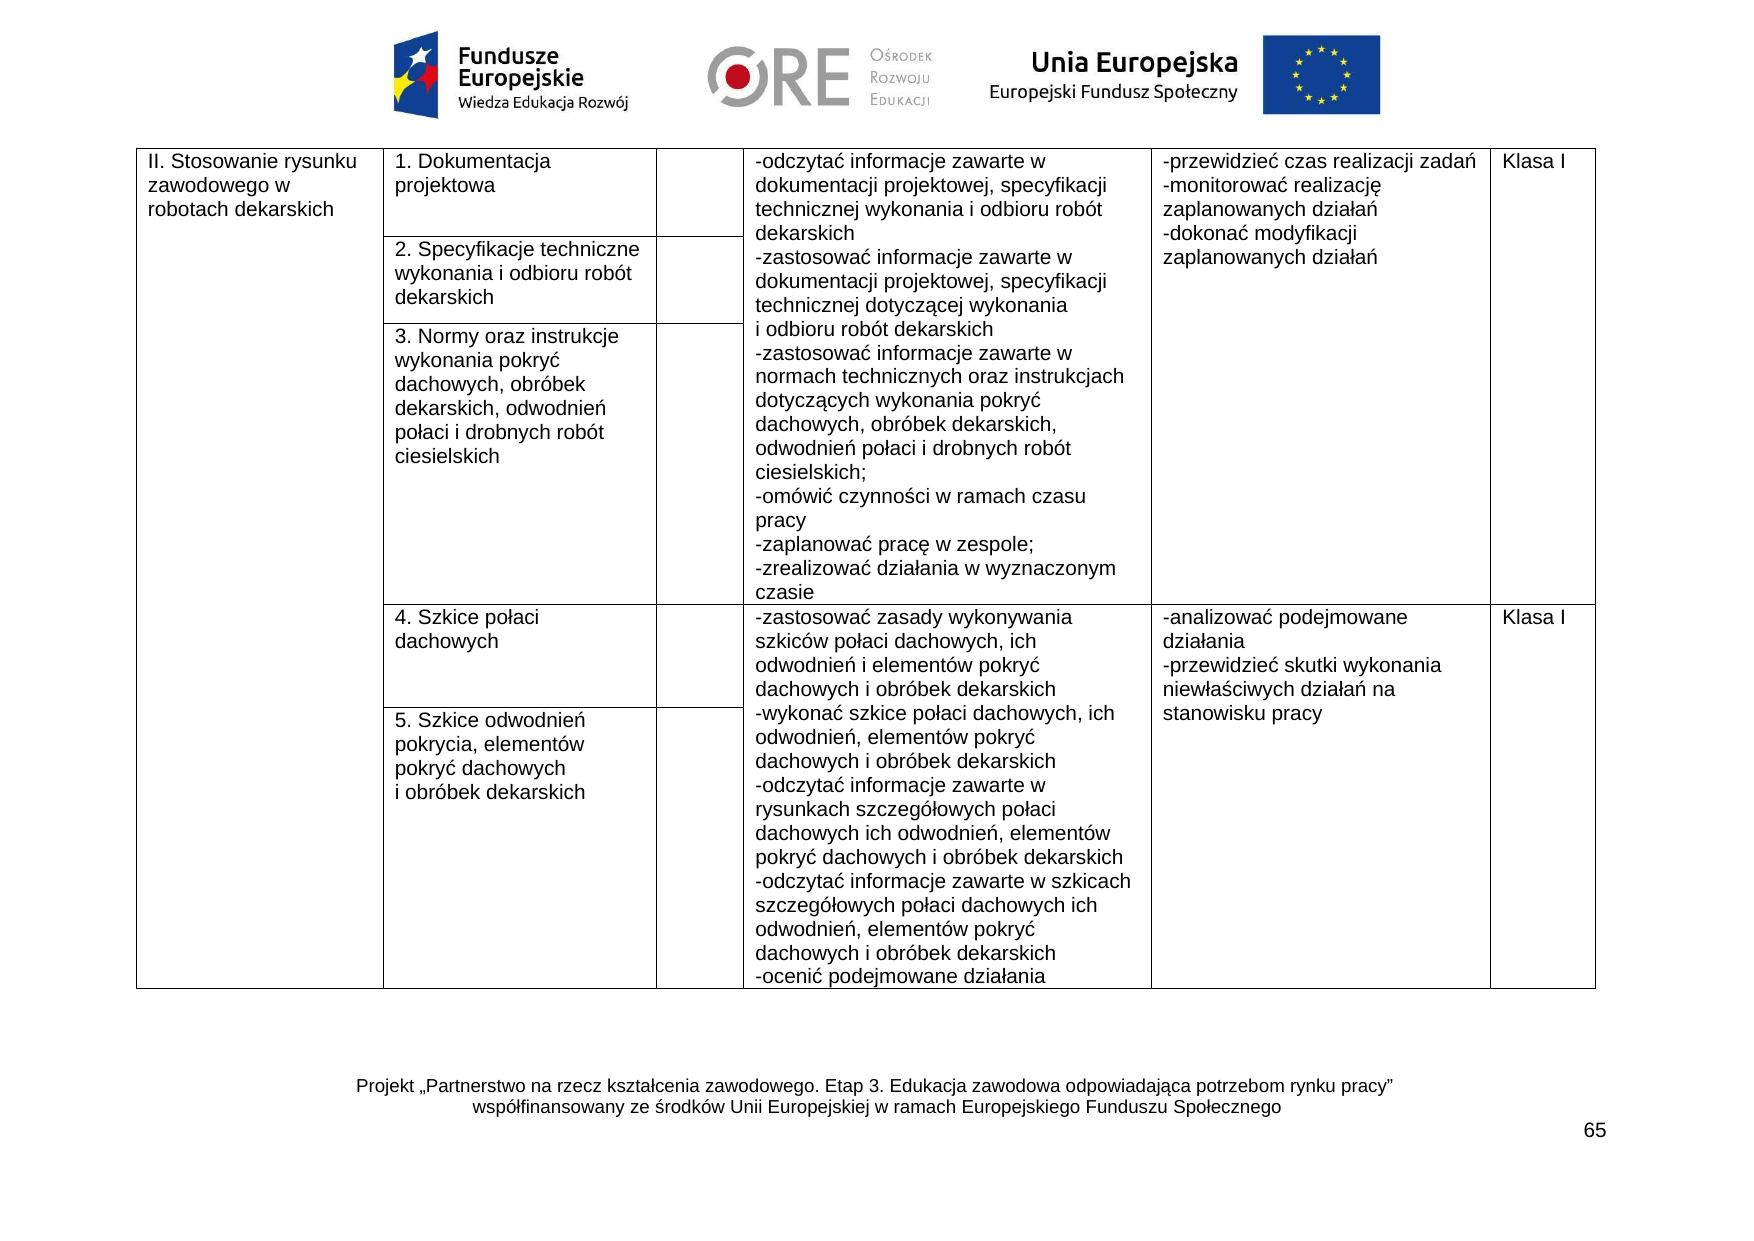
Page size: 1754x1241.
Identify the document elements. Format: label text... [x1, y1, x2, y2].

table_cell -odczytać informacje zawarte w dokumentacji projektowej, specyfikacji technicznej wykonania i odbioru robót dekarskich -zastosować informacje zawarte w dokumentacji projektowej, specyfikacji technicznej dotyczącej wykonania i odbioru robót dekarskich -zastosować informacje zawarte w normach technicznych oraz instrukcjach dotyczących wykonania pokryć dachowych, obróbek dekarskich, odwodnień połaci i drobnych robót ciesielskich; -omówić czynności w ramach czasu pracy -zaplanować pracę w zespole; -zrealizować działania w wyznaczonym czasie [744, 149, 1151, 604]
table_cell 4. Szkice połaci dachowych [384, 605, 656, 707]
table_cell [657, 237, 743, 323]
table_cell 3. Normy oraz instrukcje wykonania pokryć dachowych, obróbek dekarskich, odwodnień połaci i drobnych robót ciesielskich [384, 324, 656, 604]
picture [372, 9, 1407, 140]
table_cell -przewidzieć czas realizacji zadań -monitorować realizację zaplanowanych działań -dokonać modyfikacji zaplanowanych działań [1152, 149, 1490, 604]
table_cell II. Stosowanie rysunku zawodowego w robotach dekarskich [137, 149, 383, 988]
table_cell 2. Specyfikacje techniczne wykonania i odbioru robót dekarskich [384, 237, 656, 323]
table_cell [657, 324, 743, 604]
table_cell -analizować podejmowane działania -przewidzieć skutki wykonania niewłaściwych działań na stanowisku pracy [1152, 605, 1490, 988]
table_cell -zastosować zasady wykonywania szkiców połaci dachowych, ich odwodnień i elementów pokryć dachowych i obróbek dekarskich -wykonać szkice połaci dachowych, ich odwodnień, elementów pokryć dachowych i obróbek dekarskich -odczytać informacje zawarte w rysunkach szczegółowych połaci dachowych ich odwodnień, elementów pokryć dachowych i obróbek dekarskich -odczytać informacje zawarte w szkicach szczegółowych połaci dachowych ich odwodnień, elementów pokryć dachowych i obróbek dekarskich -ocenić podejmowane działania [744, 605, 1151, 988]
table_cell 1. Dokumentacja projektowa [384, 149, 656, 236]
table_cell Klasa I [1491, 605, 1595, 988]
table_cell [657, 708, 743, 988]
table_cell Klasa I [1491, 149, 1595, 604]
table_cell [657, 605, 743, 707]
table_cell 5. Szkice odwodnień pokrycia, elementów pokryć dachowych i obróbek dekarskich [384, 708, 656, 988]
table_cell [657, 149, 743, 236]
